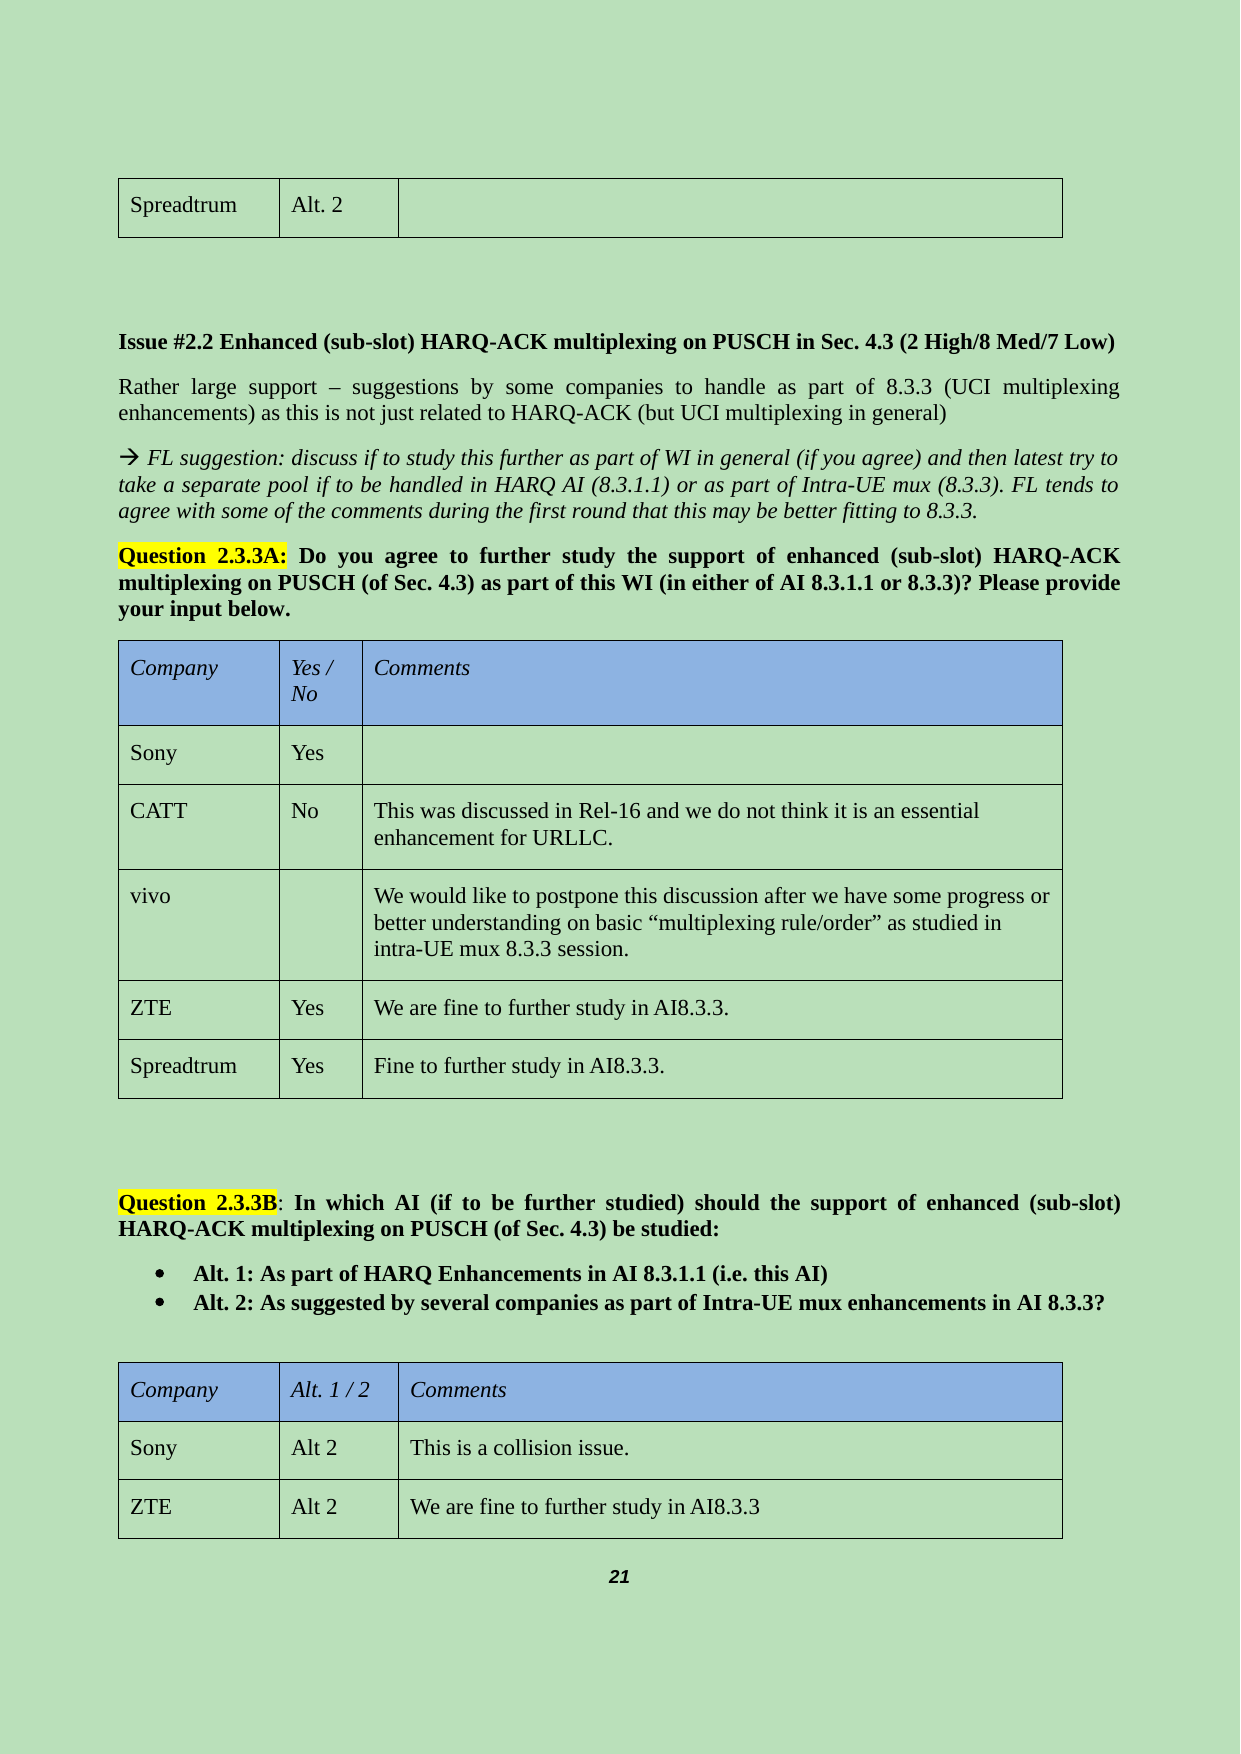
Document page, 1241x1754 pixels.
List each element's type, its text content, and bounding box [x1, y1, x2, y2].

table_cell Yes [280, 981, 362, 1039]
table_cell [363, 726, 1062, 784]
table_header Company [119, 641, 279, 725]
table_cell [280, 870, 362, 980]
table_cell Sony [119, 1422, 279, 1479]
list Alt. 1: As part of HARQ Enhancements in AI 8.3.1.1 (i.e. this AI) [156, 1260, 1122, 1286]
text FL suggestion: discuss if to study this further as part of WI in general (if you agree) and then latest try to take a separate pool if to be handled in HARQ AI (8.3.1.1) or as part of Intra-UE mux (8.3.3). FL tends to agree with some of the comments during the first round that this may be better fitting to 8.3.3. [118, 444, 1122, 523]
table_cell Sony [119, 726, 279, 784]
table_cell We would like to postpone this discussion after we have some progress or better understanding on basic “multiplexing rule/order” as studied in intra-UE mux 8.3.3 session. [363, 870, 1062, 980]
table_cell Yes [280, 726, 362, 784]
text Issue #2.2 Enhanced (sub-slot) HARQ-ACK multiplexing on PUSCH in Sec. 4.3 (2 High/8 Med/7 Low) [118, 328, 1122, 354]
table_header Yes / No [280, 641, 362, 725]
table_cell Alt. 2 [280, 179, 398, 237]
table_header Comments [399, 1363, 1062, 1421]
table_cell Alt 2 [280, 1480, 398, 1538]
list Alt. 2: As suggested by several companies as part of Intra-UE mux enhancements in AI 8.3.3? [156, 1288, 1122, 1315]
table_header Comments [363, 641, 1062, 725]
table_cell Fine to further study in AI8.3.3. [363, 1040, 1062, 1097]
table_header Alt. 1 / 2 [280, 1363, 398, 1421]
table_cell We are fine to further study in AI8.3.3. [363, 981, 1062, 1039]
table_cell No [280, 785, 362, 869]
text Question 2.3.3A: Do you agree to further study the support of enhanced (sub-slot) HARQ-ACK multiplexing on PUSCH (of Sec. 4.3) as part of this WI (in either of AI 8.3.1.1 or 8.3.3)? Please provide your input below. [118, 542, 1122, 621]
table_cell vivo [119, 870, 279, 980]
table_cell ZTE [119, 1480, 279, 1538]
table_cell Spreadtrum [119, 179, 279, 237]
table_cell This is a collision issue. [399, 1422, 1062, 1479]
table_cell This was discussed in Rel-16 and we do not think it is an essential enhancement for URLLC. [363, 785, 1062, 869]
table_cell We are fine to further study in AI8.3.3 [399, 1480, 1062, 1538]
text Rather large support – suggestions by some companies to handle as part of 8.3.3 (UCI multiplexing enhancements) as this is not just related to HARQ-ACK (but UCI multiplexing in general) [118, 373, 1122, 426]
table_cell Alt 2 [280, 1422, 398, 1479]
table_cell Yes [280, 1040, 362, 1097]
table_header Company [119, 1363, 279, 1421]
table_cell CATT [119, 785, 279, 869]
table_cell Spreadtrum [119, 1040, 279, 1097]
table_cell ZTE [119, 981, 279, 1039]
text Question 2.3.3B: In which AI (if to be further studied) should the support of enhanced (sub-slot) HARQ-ACK multiplexing on PUSCH (of Sec. 4.3) be studied: [118, 1189, 1122, 1241]
table_cell [399, 179, 1062, 237]
